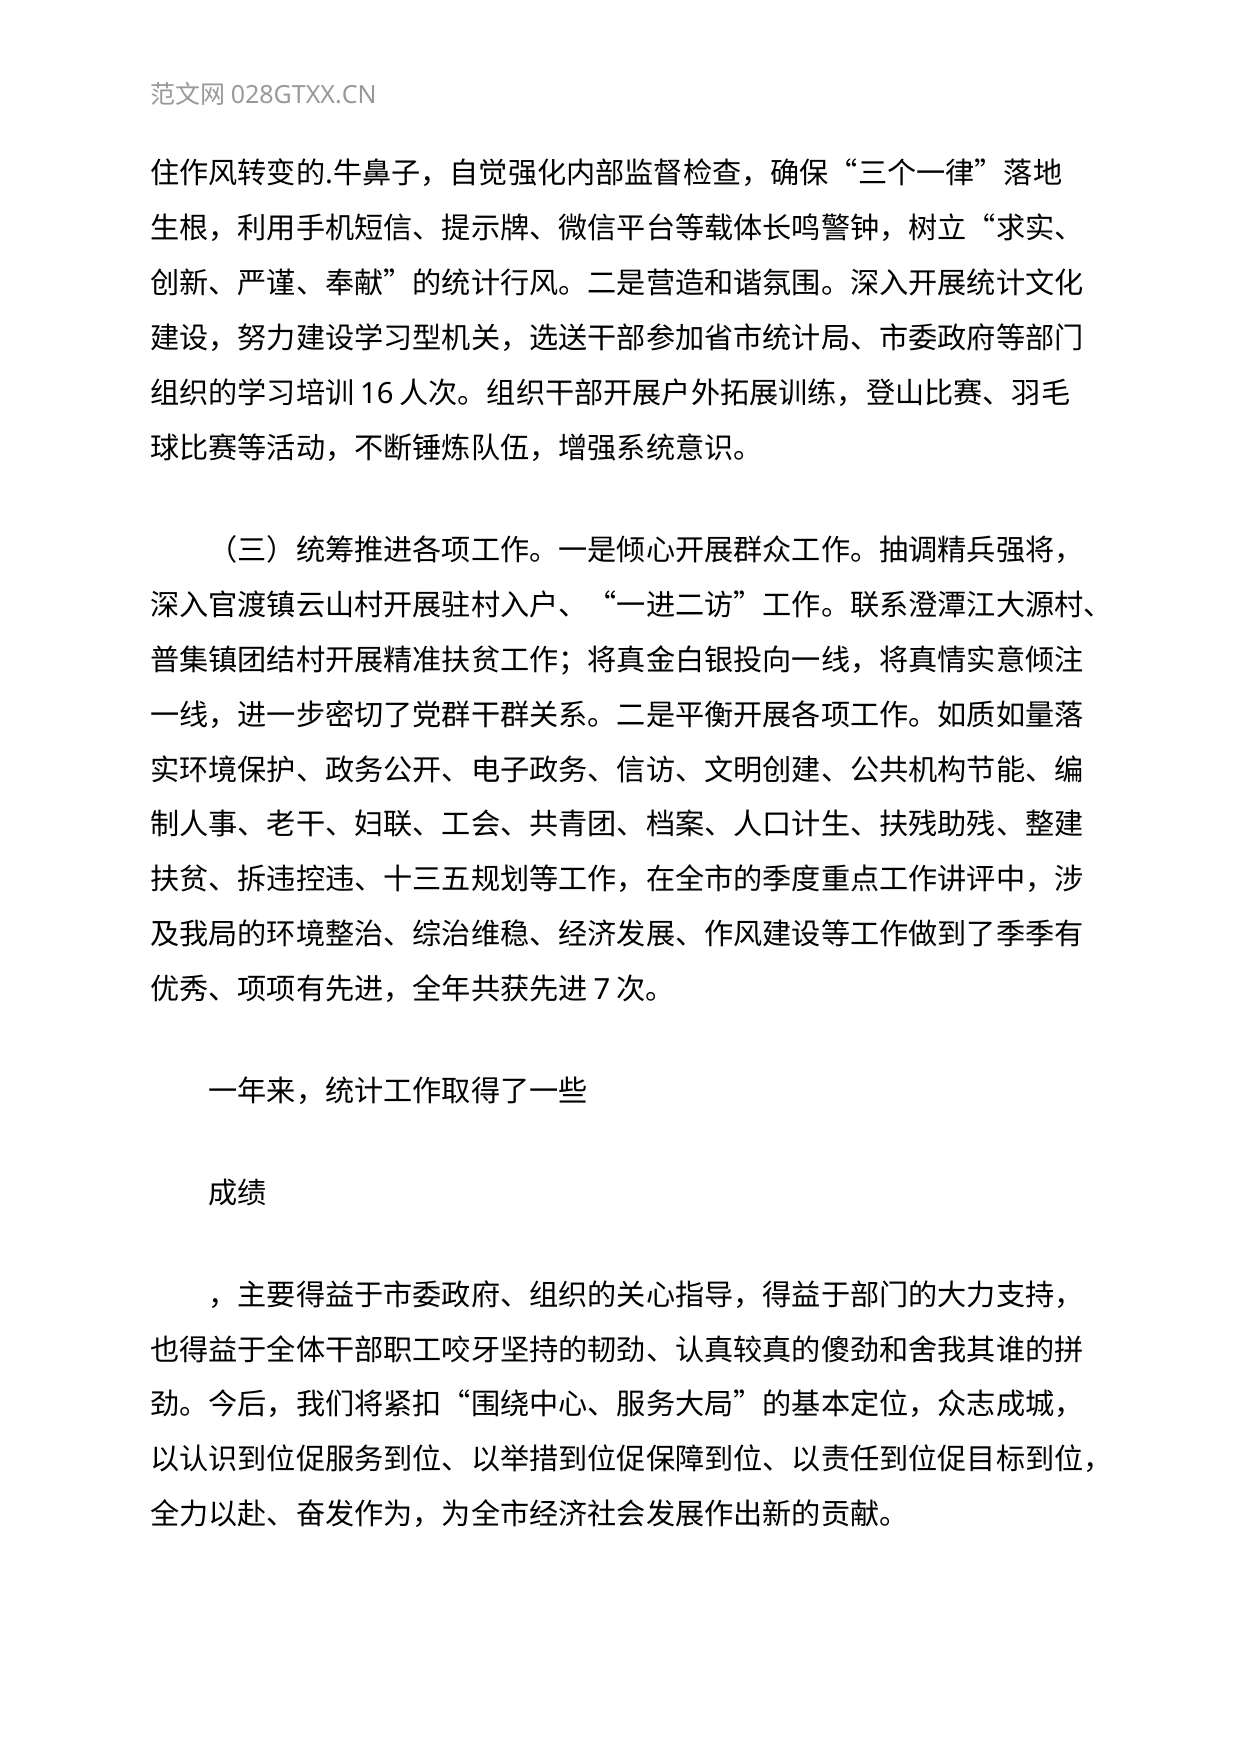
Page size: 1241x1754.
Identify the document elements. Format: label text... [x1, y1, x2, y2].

text ，主要得益于市委政府、组织的关心指导，得益于部门的大力支持，也得益于全体干部职工咬牙坚持的韧劲、认真较真的傻劲和舍我其谁的拼劲。今后，我们将紧扣“围绕中心、服务大局”的基本定位，众志成城，以认识到位促服务到位、以举措到位促保障到位、以责任到位促目标到位，全力以赴、奋发作为，为全市经济社会发展作出新的贡献。 [150, 1271, 1090, 1533]
text 成绩 [150, 1169, 1090, 1212]
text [150, 150, 1090, 467]
text 一年来，统计工作取得了一些 [150, 1068, 1090, 1110]
text （三）统筹推进各项工作。一是倾心开展群众工作。抽调精兵强将，深入官渡镇云山村开展驻村入户、“一进二访”工作。联系澄潭江大源村、普集镇团结村开展精准扶贫工作；将真金白银投向一线，将真情实意倾注一线，进一步密切了党群干群关系。二是平衡开展各项工作。如质如量落实环境保护、政务公开、电子政务、信访、文明创建、公共机构节能、编制人事、老干、妇联、工会、共青团、档案、人口计生、扶残助残、整建扶贫、拆违控违、十三五规划等工作，在全市的季度重点工作讲评中，涉及我局的环境整治、综治维稳、经济发展、作风建设等工作做到了季季有优秀、项项有先进，全年共获先进7次。 [150, 526, 1090, 1008]
